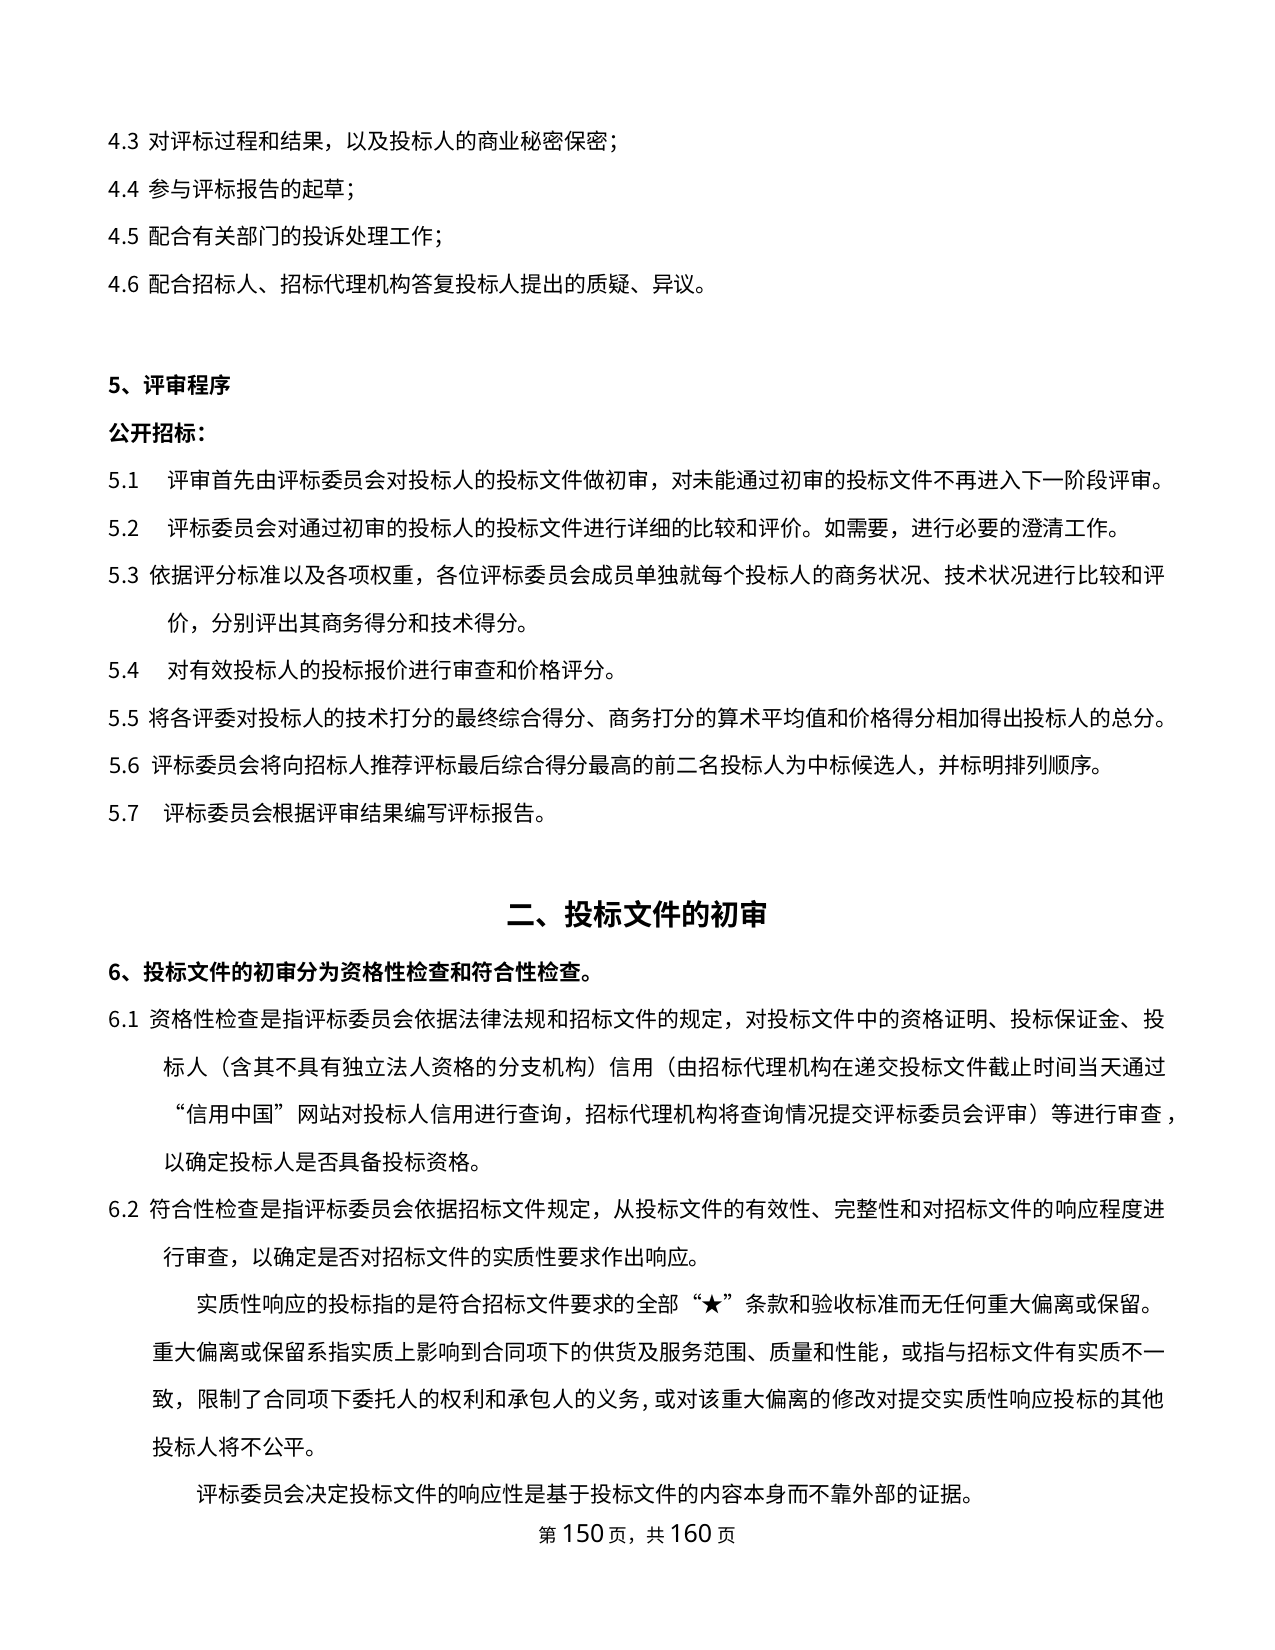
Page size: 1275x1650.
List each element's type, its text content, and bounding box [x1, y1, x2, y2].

text 5、评审程序 [109, 368, 1166, 400]
text 5.2 评标委员会对通过初审的投标人的投标文件进行详细的比较和评价。如需要，进行必要的澄清工作。 [109, 511, 1166, 543]
text 5.5 将各评委对投标人的技术打分的最终综合得分、商务打分的算术平均值和价格得分相加得出投标人的总分。 [109, 701, 1166, 733]
text 6.2 符合性检查是指评标委员会依据招标文件规定，从投标文件的有效性、完整性和对招标文件的响应程度进行审查，以确定是否对招标文件的实质性要求作出响应。 [109, 1192, 1166, 1271]
text 5.4 对有效投标人的投标报价进行审查和价格评分。 [109, 653, 1166, 685]
text 4.3 对评标过程和结果，以及投标人的商业秘密保密； [109, 124, 1166, 156]
text 公开招标： [109, 416, 1166, 448]
text 5.6 评标委员会将向招标人推荐评标最后综合得分最高的前二名投标人为中标候选人，并标明排列顺序。 [109, 748, 1166, 780]
text 5.3 依据评分标准以及各项权重，各位评标委员会成员单独就每个投标人的商务状况、技术状况进行比较和评价，分别评出其商务得分和技术得分。 [109, 558, 1166, 638]
text 5.7 评标委员会根据评审结果编写评标报告。 [109, 796, 1166, 828]
text 4.4 参与评标报告的起草； [109, 172, 1166, 203]
text 4.6 配合招标人、招标代理机构答复投标人提出的质疑、异议。 [109, 267, 1166, 298]
text 6.1 资格性检查是指评标委员会依据法律法规和招标文件的规定，对投标文件中的资格证明、投标保证金、投标人（含其不具有独立法人资格的分支机构）信用（由招标代理机构在递交投标文件截止时间当天通过“信用中国”网站对投标人信用进行查询，招标代理机构将查询情况提交评标委员会评审）等进行审查，以确定投标人是否具备投标资格。 [109, 1002, 1166, 1176]
text 实质性响应的投标指的是符合招标文件要求的全部“★”条款和验收标准而无任何重大偏离或保留。重大偏离或保留系指实质上影响到合同项下的供货及服务范围、质量和性能，或指与招标文件有实质不一致，限制了合同项下委托人的权利和承包人的义务, 或对该重大偏离的修改对提交实质性响应投标的其他投标人将不公平。 [152, 1287, 1166, 1461]
text 6、投标文件的初审分为资格性检查和符合性检查。 [109, 954, 1166, 986]
text 二、投标文件的初审 [109, 891, 1166, 933]
text 4.5 配合有关部门的投诉处理工作； [109, 219, 1166, 251]
text 评标委员会决定投标文件的响应性是基于投标文件的内容本身而不靠外部的证据。 [109, 1477, 1166, 1509]
text 5.1 评审首先由评标委员会对投标人的投标文件做初审，对未能通过初审的投标文件不再进入下一阶段评审。 [109, 463, 1166, 495]
